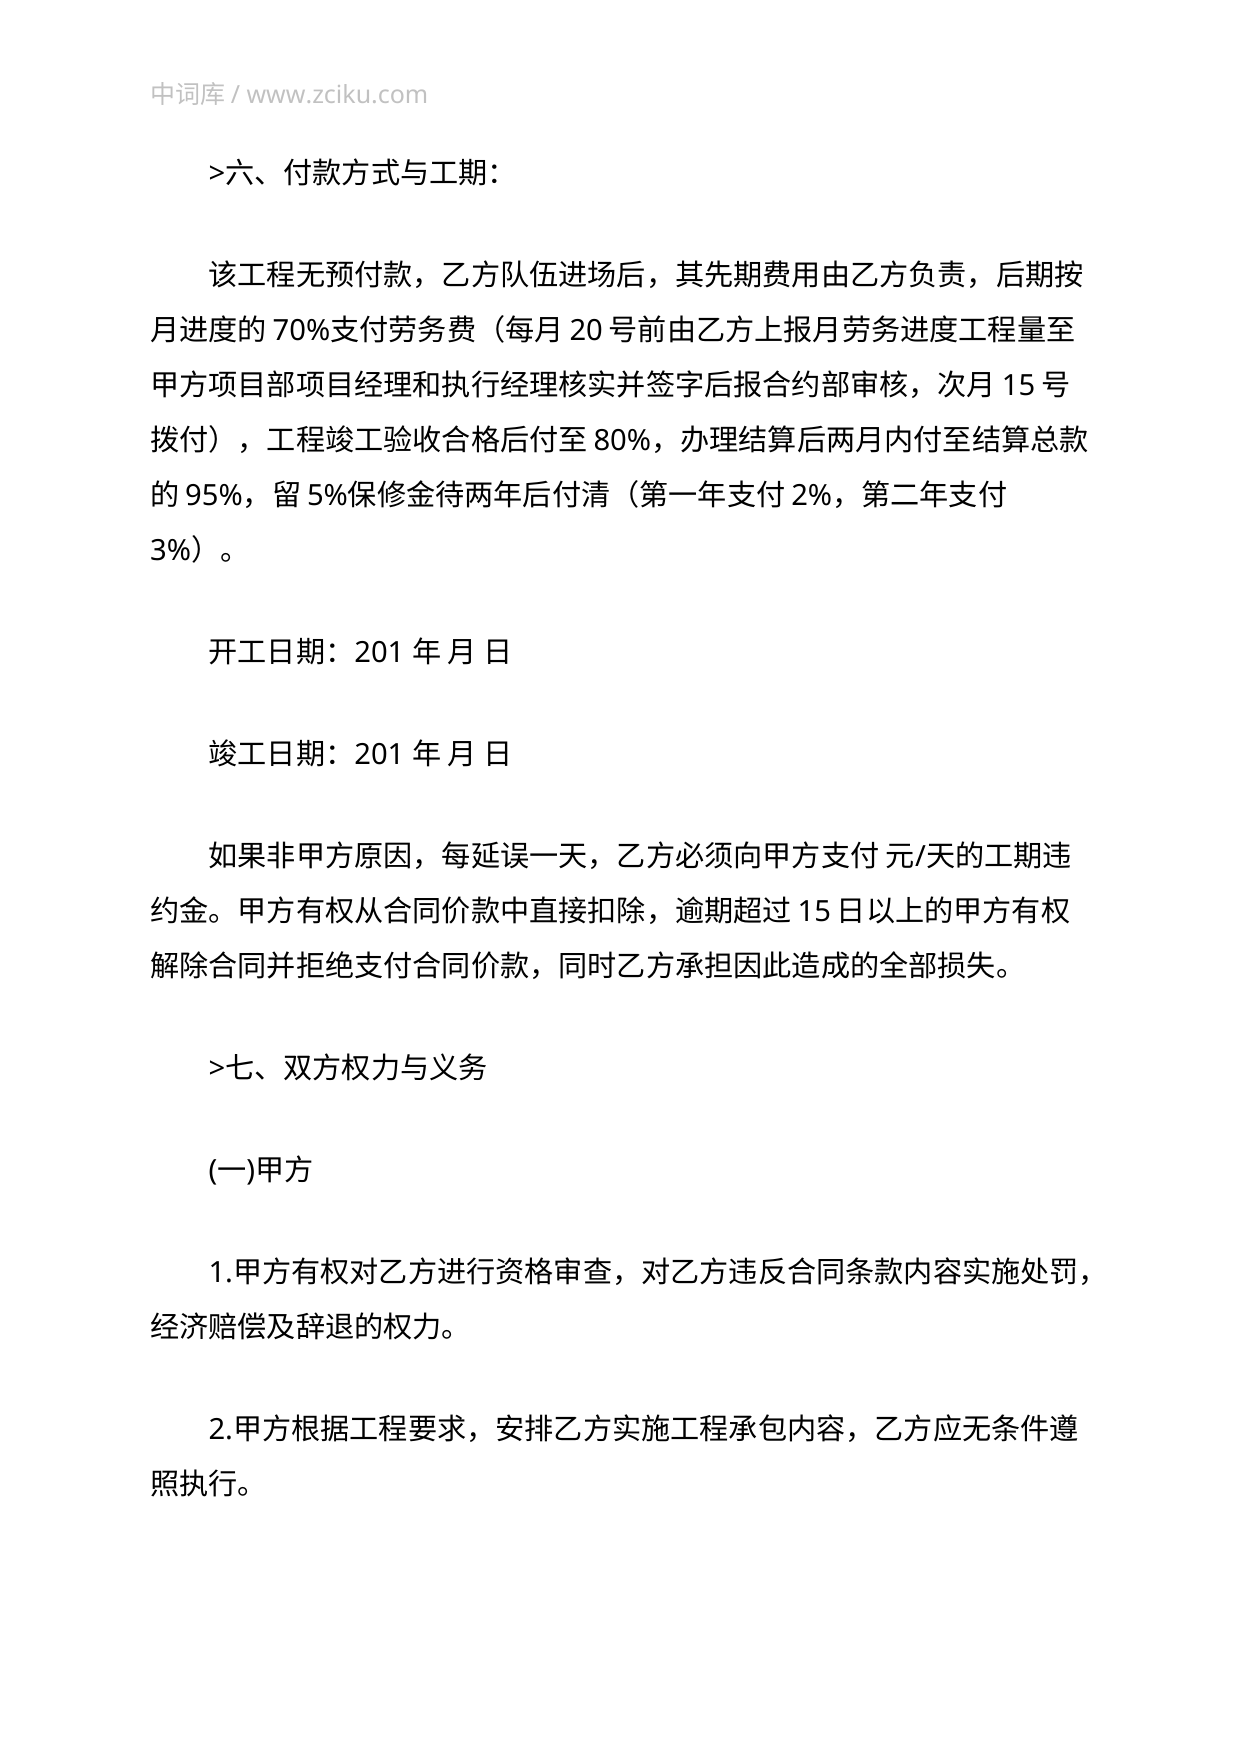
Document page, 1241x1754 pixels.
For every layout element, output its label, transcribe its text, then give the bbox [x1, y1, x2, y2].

text 1.甲方有权对乙方进行资格审查，对乙方违反合同条款内容实施处罚，经济赔偿及辞退的权力。 [150, 1248, 1090, 1346]
text 2.甲方根据工程要求，安排乙方实施工程承包内容，乙方应无条件遵照执行。 [150, 1405, 1090, 1503]
text (一)甲方 [150, 1147, 1090, 1189]
text 如果非甲方原因，每延误一天，乙方必须向甲方支付 元/天的工期违约金。甲方有权从合同价款中直接扣除，逾期超过15日以上的甲方有权解除合同并拒绝支付合同价款，同时乙方承担因此造成的全部损失。 [150, 833, 1090, 985]
text 该工程无预付款，乙方队伍进场后，其先期费用由乙方负责，后期按月进度的70%支付劳务费（每月20号前由乙方上报月劳务进度工程量至甲方项目部项目经理和执行经理核实并签字后报合约部审核，次月15号拨付），工程竣工验收合格后付至80%，办理结算后两月内付至结算总款的95%，留5%保修金待两年后付清（第一年支付2%，第二年支付3%）。 [150, 252, 1090, 569]
text >七、双方权力与义务 [150, 1044, 1090, 1087]
text >六、付款方式与工期： [150, 150, 1090, 192]
text 竣工日期：201 年 月 日 [150, 731, 1090, 773]
text 开工日期：201 年 月 日 [150, 629, 1090, 671]
